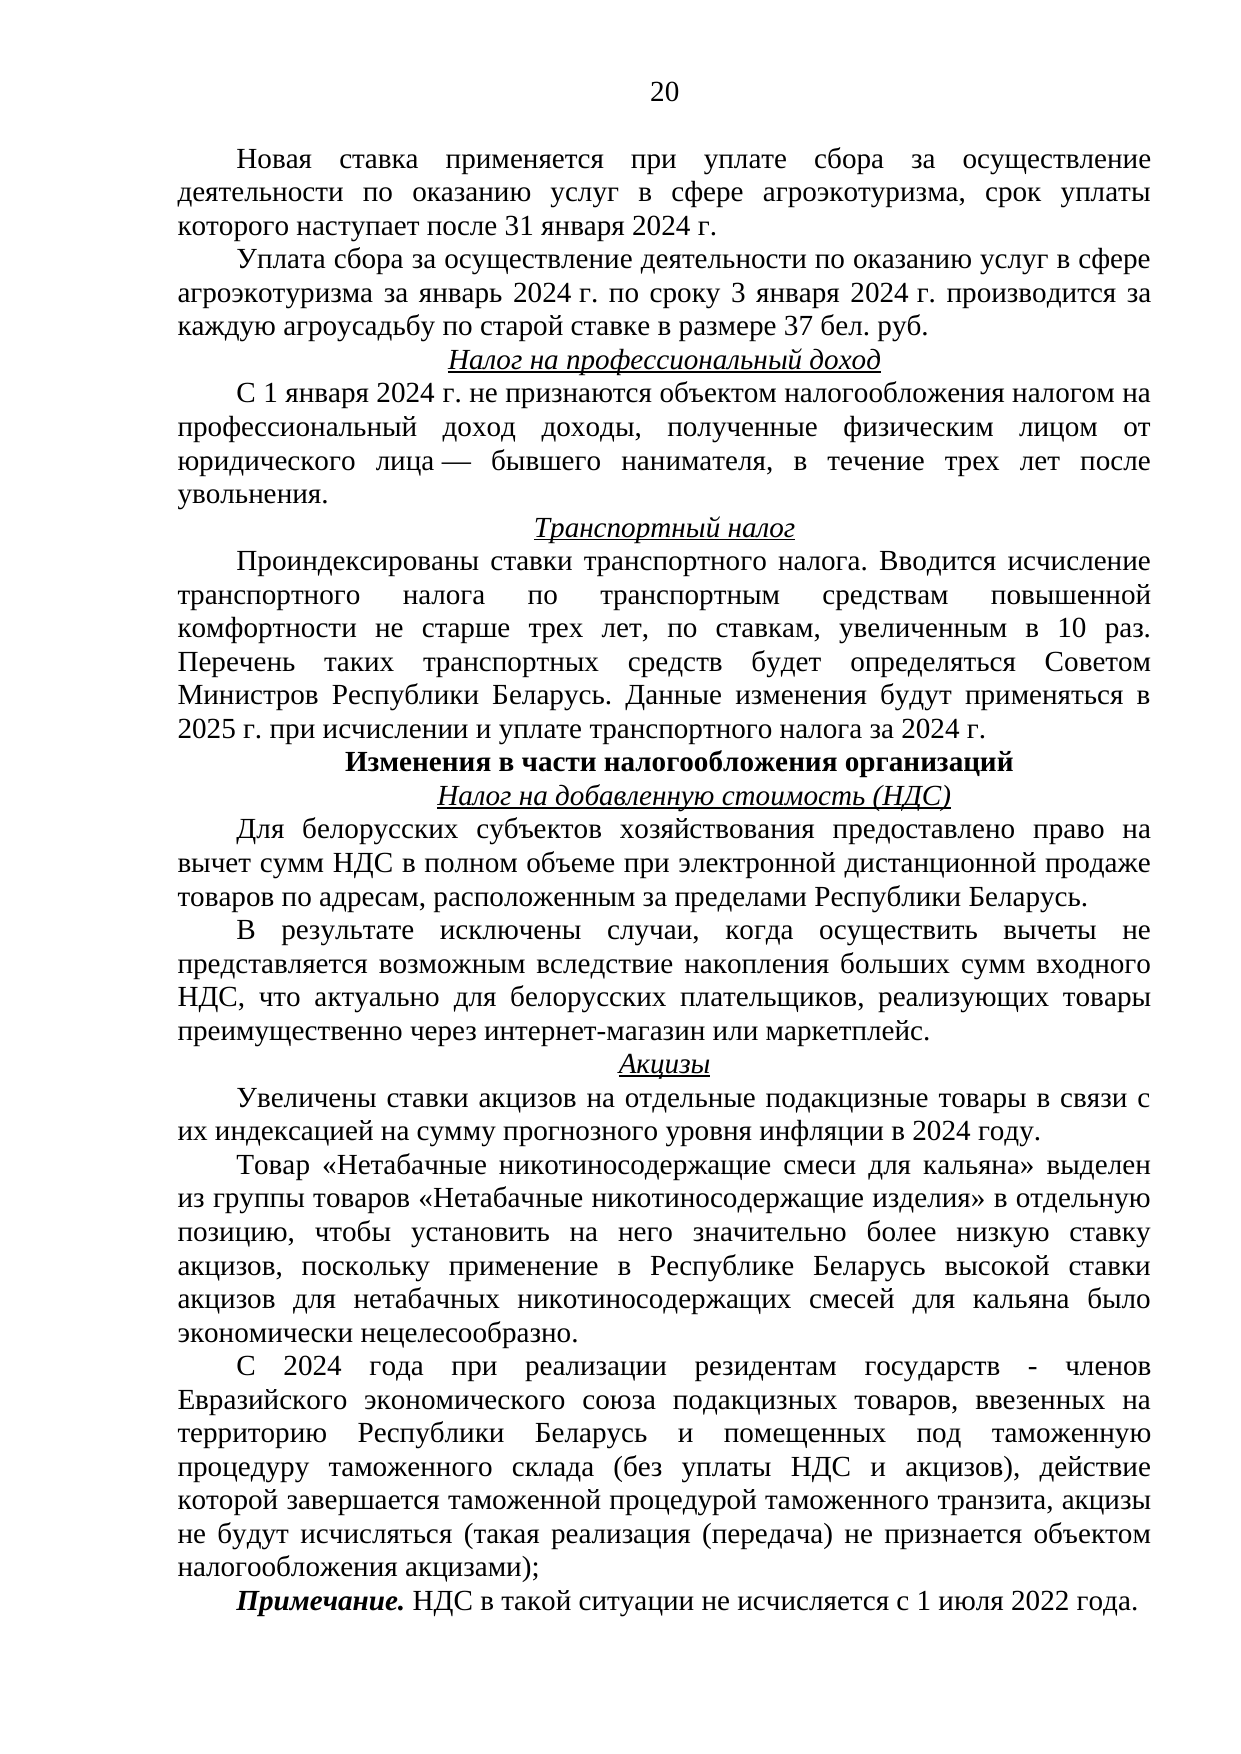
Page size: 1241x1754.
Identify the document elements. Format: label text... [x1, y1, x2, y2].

text С 2024 года при реализации резидентам государств - членов Евразийского экономического союза подакцизных товаров, ввезенных на территорию Республики Беларусь и помещенных под таможенную процедуру таможенного склада (без уплаты НДС и акцизов), действие которой завершается таможенной процедурой таможенного транзита, акцизы не будут исчисляться (такая реализация (передача) не признается объектом налогообложения акцизами); [177, 1348, 1152, 1583]
text Новая ставка применяется при уплате сбора за осуществление деятельности по оказанию услуг в сфере агроэкотуризма, срок уплаты которого наступает после 31 января 2024 г. [177, 141, 1152, 241]
text Акцизы [177, 1046, 1152, 1080]
text С 1 января 2024 г. не признаются объектом налогообложения налогом на профессиональный доход доходы, полученные физическим лицом от юридического лица — бывшего нанимателя, в течение трех лет после увольнения. [177, 376, 1152, 510]
text В результате исключены случаи, когда осуществить вычеты не представляется возможным вследствие накопления больших сумм входного НДС, что актуально для белорусских плательщиков, реализующих товары преимущественно через интернет-магазин или маркетплейс. [177, 912, 1152, 1046]
text Транспортный налог [177, 510, 1152, 543]
text Уплата сбора за осуществление деятельности по оказанию услуг в сфере агроэкотуризма за январь 2024 г. по сроку 3 января 2024 г. производится за каждую агроусадьбу по старой ставке в размере 37 бел. руб. [177, 241, 1152, 342]
text Изменения в части налогообложения организаций [177, 744, 1152, 778]
text Увеличены ставки акцизов на отдельные подакцизные товары в связи с их индексацией на сумму прогнозного уровня инфляции в 2024 году. [177, 1080, 1152, 1147]
text Налог на профессиональный доход [177, 342, 1152, 376]
text Для белорусских субъектов хозяйствования предоставлено право на вычет сумм НДС в полном объеме при электронной дистанционной продаже товаров по адресам, расположенным за пределами Республики Беларусь. [177, 812, 1152, 912]
text Проиндексированы ставки транспортного налога. Вводится исчисление транспортного налога по транспортным средствам повышенной комфортности не старше трех лет, по ставкам, увеличенным в 10 раз. Перечень таких транспортных средств будет определяться Советом Министров Республики Беларусь. Данные изменения будут применяться в 2025 г. при исчислении и уплате транспортного налога за 2024 г. [177, 543, 1152, 744]
text Товар «Нетабачные никотиносодержащие смеси для кальяна» выделен из группы товаров «Нетабачные никотиносодержащие изделия» в отдельную позицию, чтобы установить на него значительно более низкую ставку акцизов, поскольку применение в Республике Беларусь высокой ставки акцизов для нетабачных никотиносодержащих смесей для кальяна было экономически нецелесообразно. [177, 1147, 1152, 1348]
text Примечание. НДС в такой ситуации не исчисляется с 1 июля 2022 года. [177, 1583, 1152, 1617]
text Налог на добавленную стоимость (НДС) [177, 778, 1152, 812]
